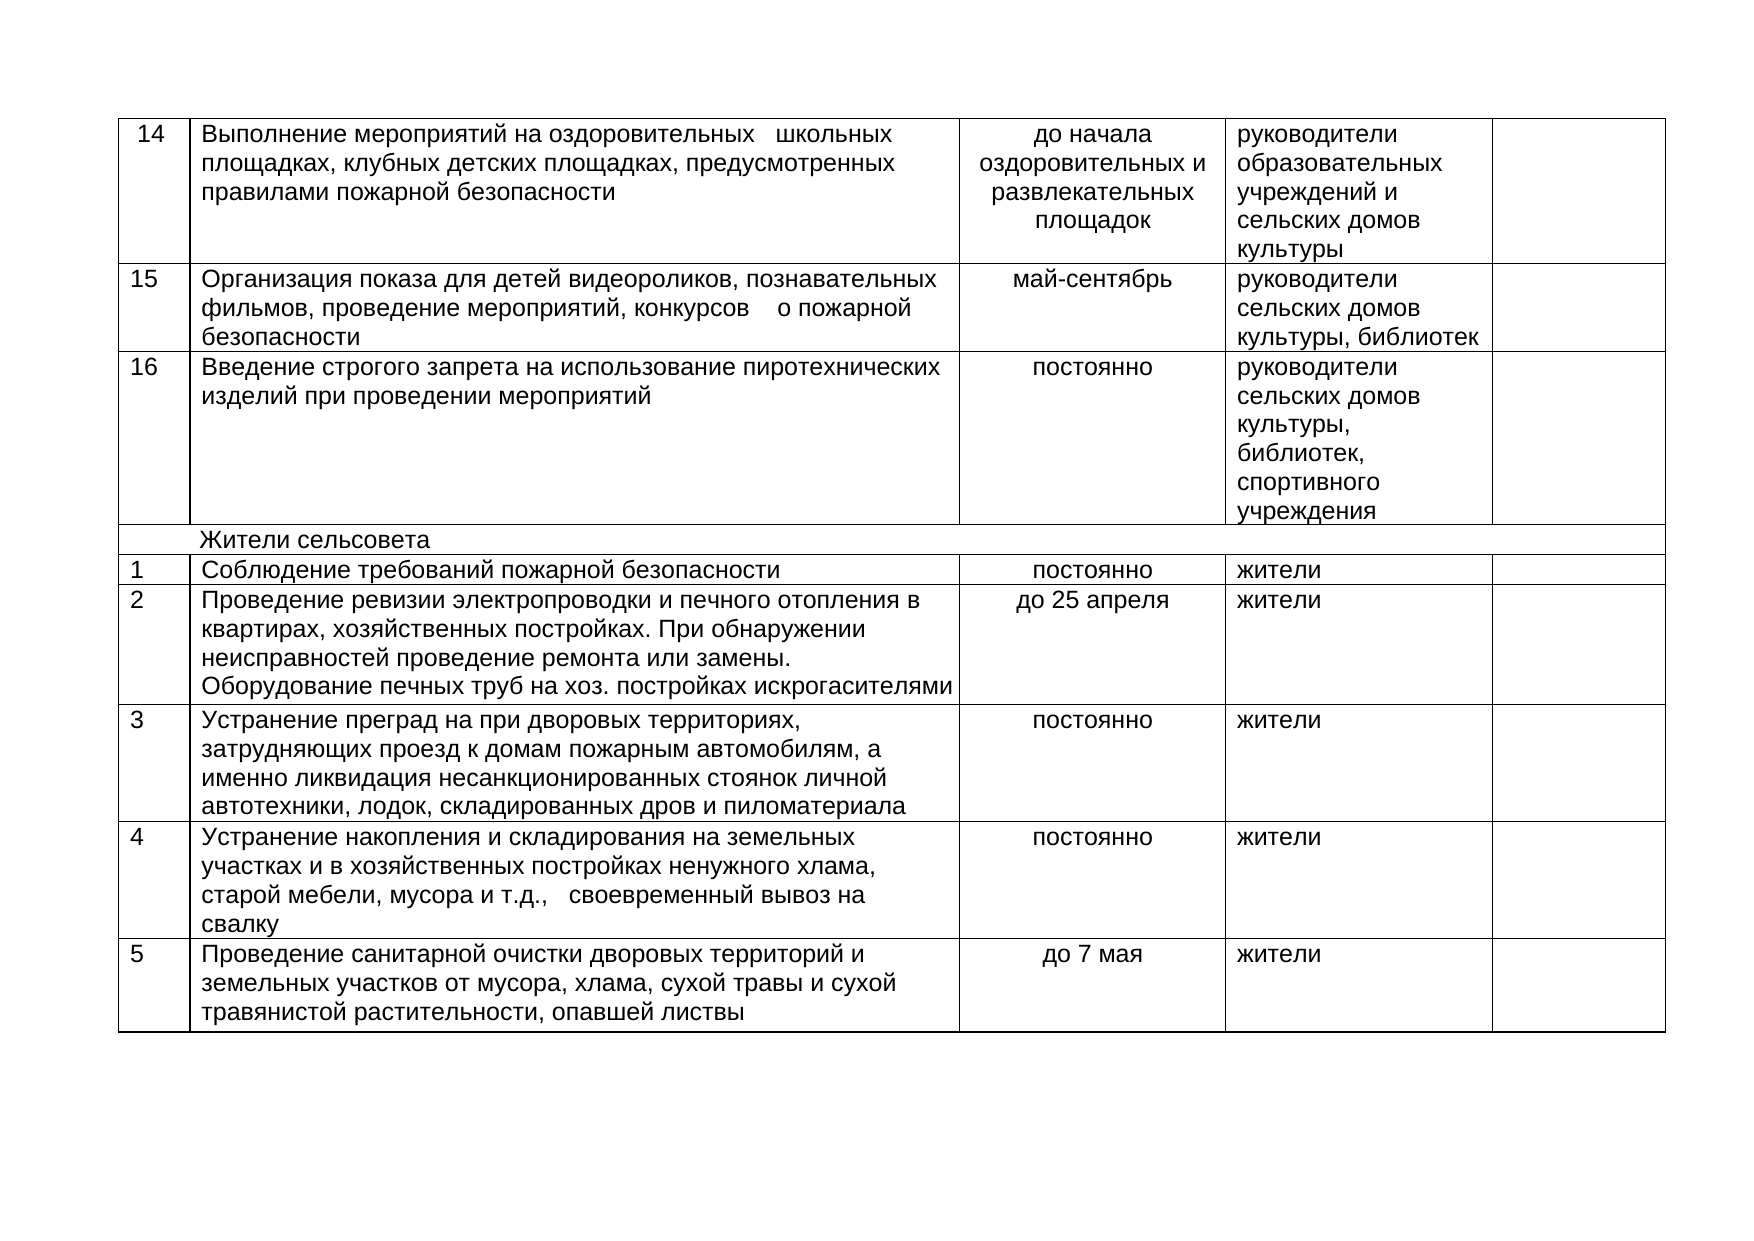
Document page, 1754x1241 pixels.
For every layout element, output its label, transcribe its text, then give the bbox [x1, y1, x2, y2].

table_cell жители [1226, 822, 1492, 938]
table_cell 5 [119, 939, 189, 1031]
table_cell Устранение накопления и складирования на земельных участках и в хозяйственных постройках ненужного хлама, старой мебели, мусора и т.д., своевременный вывоз на свалку [191, 822, 959, 938]
table_cell Выполнение мероприятий на оздоровительных школьных площадках, клубных детских площадках, предусмотренных правилами пожарной безопасности [191, 119, 959, 263]
table_cell Жители сельсовета [119, 525, 1665, 554]
table_cell до начала оздоровительных и развлекательных площадок [960, 119, 1225, 263]
table_cell руководители образовательных учреждений и сельских домов культуры [1226, 119, 1492, 263]
table_cell май-сентябрь [960, 264, 1225, 351]
table_cell жители [1226, 555, 1492, 584]
table_cell Устранение преград на при дворовых территориях, затрудняющих проезд к домам пожарным автомобилям, а именно ликвидация несанкционированных стоянок личной автотехники, лодок, складированных дров и пиломатериала [191, 705, 959, 821]
table_cell постоянно [960, 705, 1225, 821]
table_cell 2 [119, 585, 189, 704]
table_cell [1493, 705, 1665, 821]
table_cell 14 [119, 119, 189, 263]
table_cell Организация показа для детей видеороликов, познавательных фильмов, проведение мероприятий, конкурсов о пожарной безопасности [191, 264, 959, 351]
table_cell постоянно [960, 555, 1225, 584]
table_cell жители [1226, 705, 1492, 821]
table_cell жители [1226, 585, 1492, 704]
table_cell [1493, 939, 1665, 1031]
table_cell 4 [119, 822, 189, 938]
table_cell постоянно [960, 352, 1225, 524]
table_cell Введение строгого запрета на использование пиротехнических изделий при проведении мероприятий [191, 352, 959, 524]
table_cell [1493, 264, 1665, 351]
table_cell постоянно [960, 822, 1225, 938]
table_cell [1493, 352, 1665, 524]
table_cell 1 [119, 555, 189, 584]
table_cell Соблюдение требований пожарной безопасности [191, 555, 959, 584]
table_cell жители [1226, 939, 1492, 1031]
table_cell Проведение санитарной очистки дворовых территорий и земельных участков от мусора, хлама, сухой травы и сухой травянистой растительности, опавшей листвы [191, 939, 959, 1031]
table_cell до 7 мая [960, 939, 1225, 1031]
table_cell руководители сельских домов культуры, библиотек, спортивного учреждения [1226, 352, 1492, 524]
table_cell 3 [119, 705, 189, 821]
table_cell до 25 апреля [960, 585, 1225, 704]
table_cell руководители сельских домов культуры, библиотек [1226, 264, 1492, 351]
table_cell [1493, 822, 1665, 938]
table_cell 16 [119, 352, 189, 524]
table_cell Проведение ревизии электропроводки и печного отопления в квартирах, хозяйственных постройках. При обнаружении неисправностей проведение ремонта или замены. Оборудование печных труб на хоз. постройках искрогасителями [191, 585, 959, 704]
table_cell [1493, 555, 1665, 584]
table_cell 15 [119, 264, 189, 351]
table_cell [1493, 119, 1665, 263]
table_cell [1493, 585, 1665, 704]
